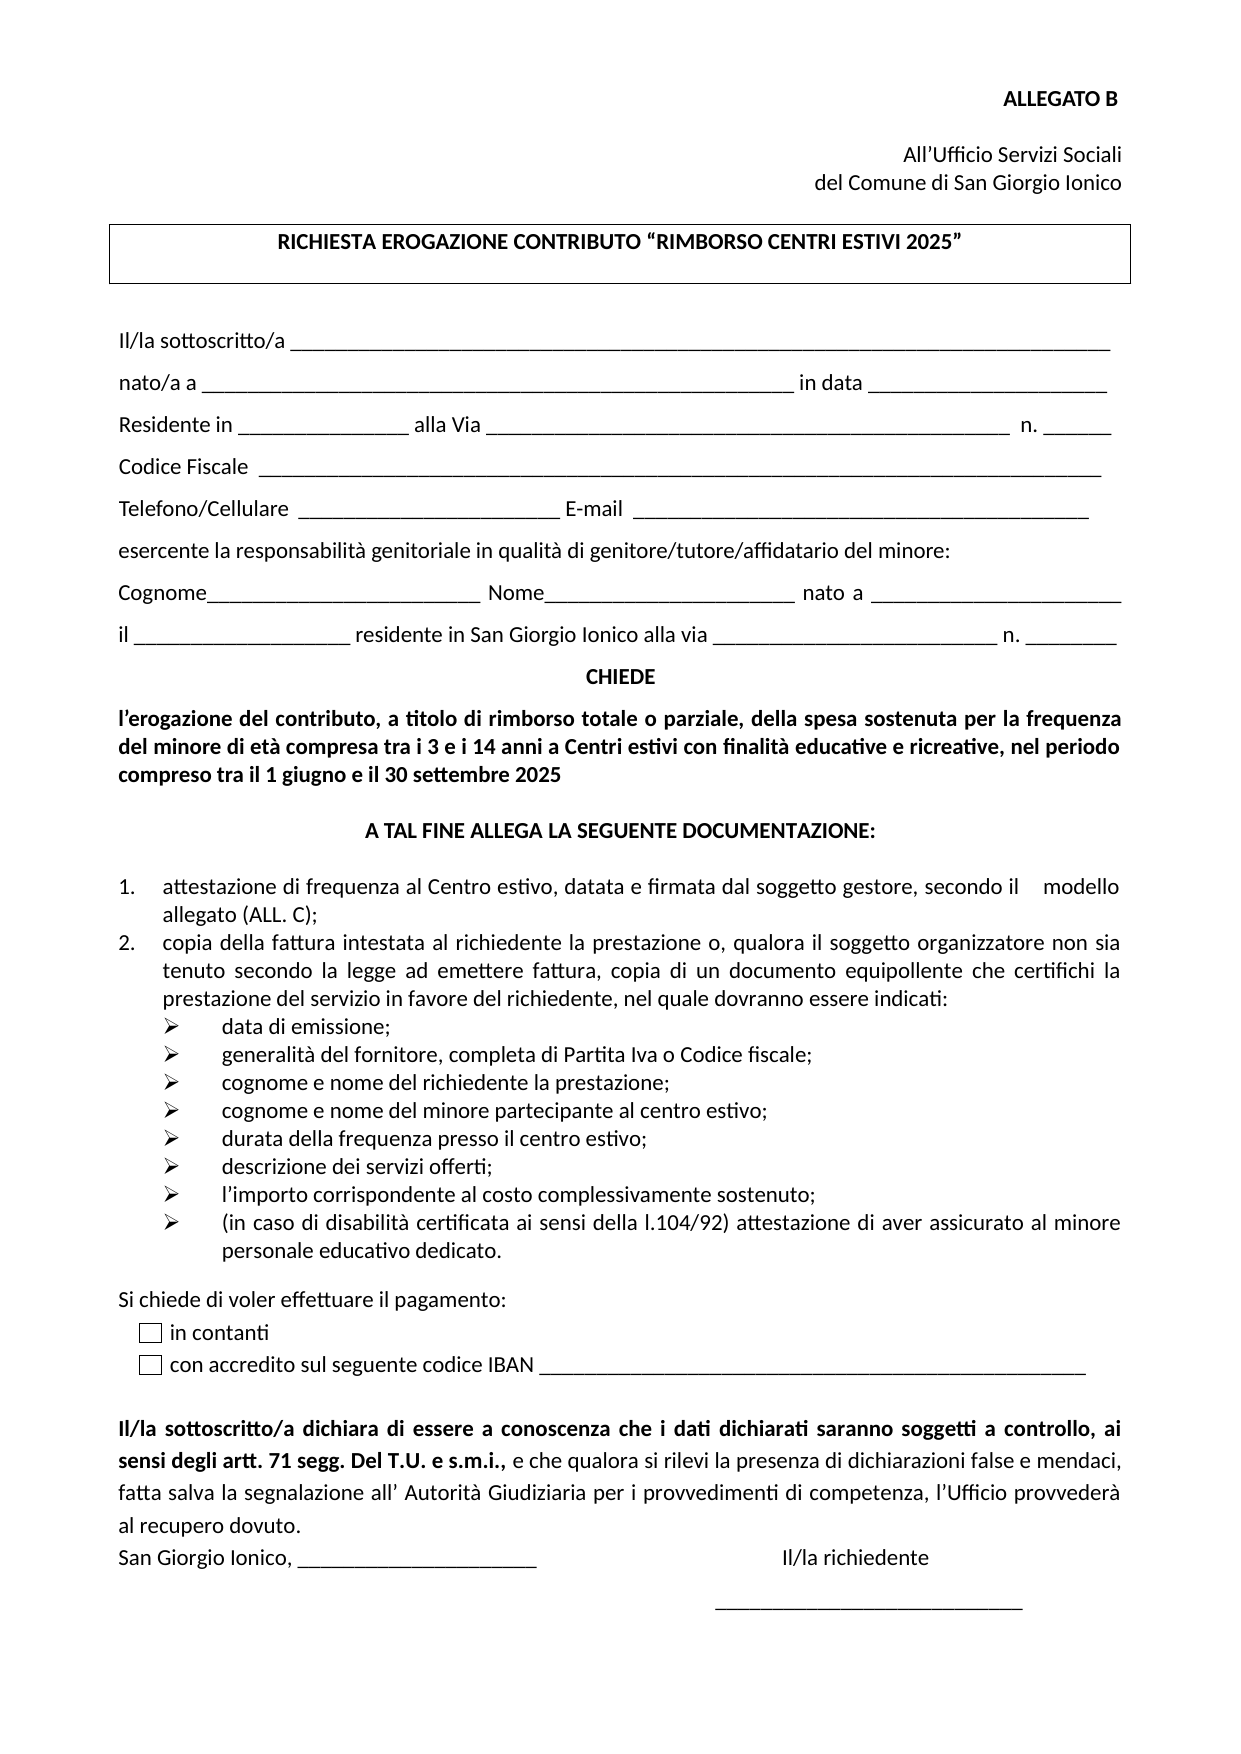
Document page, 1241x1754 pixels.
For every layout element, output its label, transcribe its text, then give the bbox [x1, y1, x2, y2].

list (in caso di disabilità certificata ai sensi della l.104/92) attestazione di aver assicurato al minore personale educativo dedicato. [162, 1208, 1122, 1264]
text nato/a a ____________________________________________________ in data _____________________ [119, 368, 1122, 396]
list attestazione di frequenza al Centro estivo, datata e firmata dal soggetto gestore, secondo il modello allegato (ALL. C); [118, 872, 1122, 928]
text con accredito sul seguente codice IBAN ________________________________________________ [118, 1350, 1123, 1378]
list l’importo corrispondente al costo complessivamente sostenuto; [162, 1181, 1122, 1208]
list generalità del fornitore, completa di Partita Iva o Codice fiscale; [162, 1040, 1122, 1068]
text A TAL FINE ALLEGA LA SEGUENTE DOCUMENTAZIONE: [118, 816, 1123, 844]
list durata della frequenza presso il centro estivo; [162, 1124, 1122, 1152]
text RICHIESTA EROGAZIONE CONTRIBUTO “RIMBORSO CENTRI ESTIVI 2025” [110, 225, 1130, 255]
text del Comune di San Giorgio Ionico [634, 168, 1122, 196]
text Residente in _______________ alla Via ______________________________________________ n. ______ [119, 410, 1122, 438]
text CHIEDE [118, 662, 1123, 690]
list cognome e nome del richiedente la prestazione; [162, 1068, 1122, 1096]
text Si chiede di voler effettuare il pagamento: [118, 1285, 1123, 1313]
list copia della fattura intestata al richiedente la prestazione o, qualora il soggetto organizzatore non sia tenuto secondo la legge ad emettere fattura, copia di un documento equipollente che certifichi la prestazione del servizio in favore del richiedente, nel quale dovranno essere indicati: [118, 928, 1122, 1012]
text ALLEGATO B [929, 84, 1122, 112]
text in contanti [118, 1318, 1123, 1346]
text Telefono/Cellulare _______________________ E-mail ________________________________________ [119, 494, 1122, 522]
text Cognome________________________ Nome______________________ nato a ______________________ il ___________________ residente in San Giorgio Ionico alla via _________________________ n. ________ [118, 578, 1123, 648]
list descrizione dei servizi offerti; [162, 1152, 1122, 1181]
text Il/la sottoscritto/a ________________________________________________________________________ [119, 326, 1122, 354]
list data di emissione; [162, 1012, 1122, 1040]
text l’erogazione del contributo, a titolo di rimborso totale o parziale, della spesa sostenuta per la frequenza del minore di età compresa tra i 3 e i 14 anni a Centri estivi con finalità educative e ricreative, nel periodo compreso tra il 1 giugno e il 30 settembre 2025 [118, 704, 1123, 788]
text esercente la responsabilità genitoriale in qualità di genitore/tutore/affidatario del minore: [118, 536, 1123, 564]
text Il/la sottoscritto/a dichiara di essere a conoscenza che i dati dichiarati saranno soggetti a controllo, ai sensi degli artt. 71 segg. Del T.U. e s.m.i., e che qualora si rilevi la presenza di dichiarazioni false e mendaci, fatta salva la segnalazione all’ Autorità Giudiziaria per i provvedimenti di competenza, l’Ufficio provvederà al recupero dovuto. [118, 1414, 1123, 1539]
list cognome e nome del minore partecipante al centro estivo; [162, 1096, 1122, 1124]
text Codice Fiscale __________________________________________________________________________ [119, 452, 1122, 480]
text San Giorgio Ionico, _____________________ Il/la richiedente ___________________________ [118, 1543, 1123, 1655]
text All’Ufficio Servizi Sociali [634, 140, 1122, 168]
